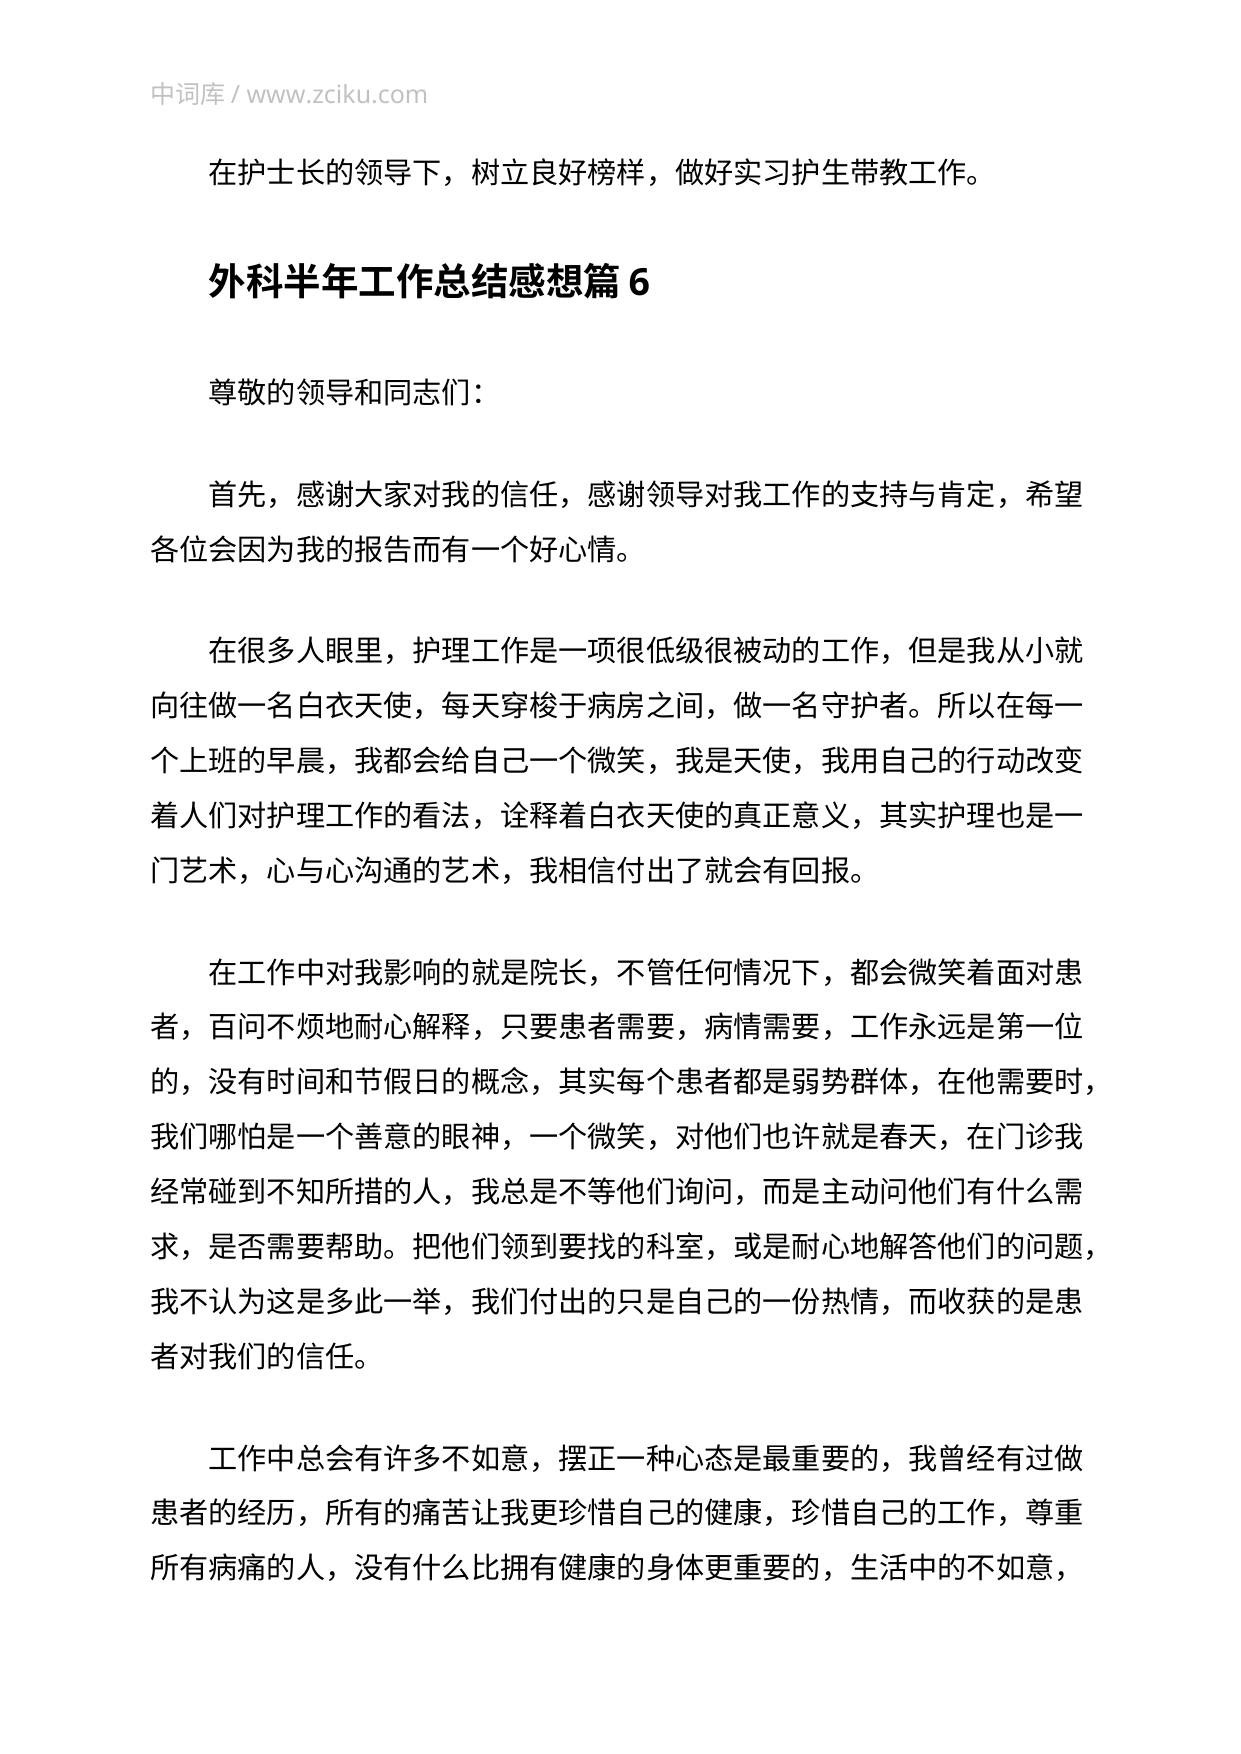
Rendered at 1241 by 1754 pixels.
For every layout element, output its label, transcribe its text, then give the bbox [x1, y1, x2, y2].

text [150, 1435, 1090, 1587]
text 在工作中对我影响的就是院长，不管任何情况下，都会微笑着面对患者，百问不烦地耐心解释，只要患者需要，病情需要，工作永远是第一位的，没有时间和节假日的概念，其实每个患者都是弱势群体，在他需要时，我们哪怕是一个善意的眼神，一个微笑，对他们也许就是春天，在门诊我经常碰到不知所措的人，我总是不等他们询问，而是主动问他们有什么需求，是否需要帮助。把他们领到要找的科室，或是耐心地解答他们的问题，我不认为这是多此一举，我们付出的只是自己的一份热情，而收获的是患者对我们的信任。 [150, 949, 1090, 1376]
text 尊敬的领导和同志们： [150, 369, 1090, 412]
text 首先，感谢大家对我的信任，感谢领导对我工作的支持与肯定，希望各位会因为我的报告而有一个好心情。 [150, 471, 1090, 568]
text 在很多人眼里，护理工作是一项很低级很被动的工作，但是我从小就向往做一名白衣天使，每天穿梭于病房之间，做一名守护者。所以在每一个上班的早晨，我都会给自己一个微笑，我是天使，我用自己的行动改变着人们对护理工作的看法，诠释着白衣天使的真正意义，其实护理也是一门艺术，心与心沟通的艺术，我相信付出了就会有回报。 [150, 628, 1090, 890]
text 外科半年工作总结感想篇6 [150, 252, 1090, 306]
text 在护士长的领导下，树立良好榜样，做好实习护生带教工作。 [150, 150, 1090, 192]
